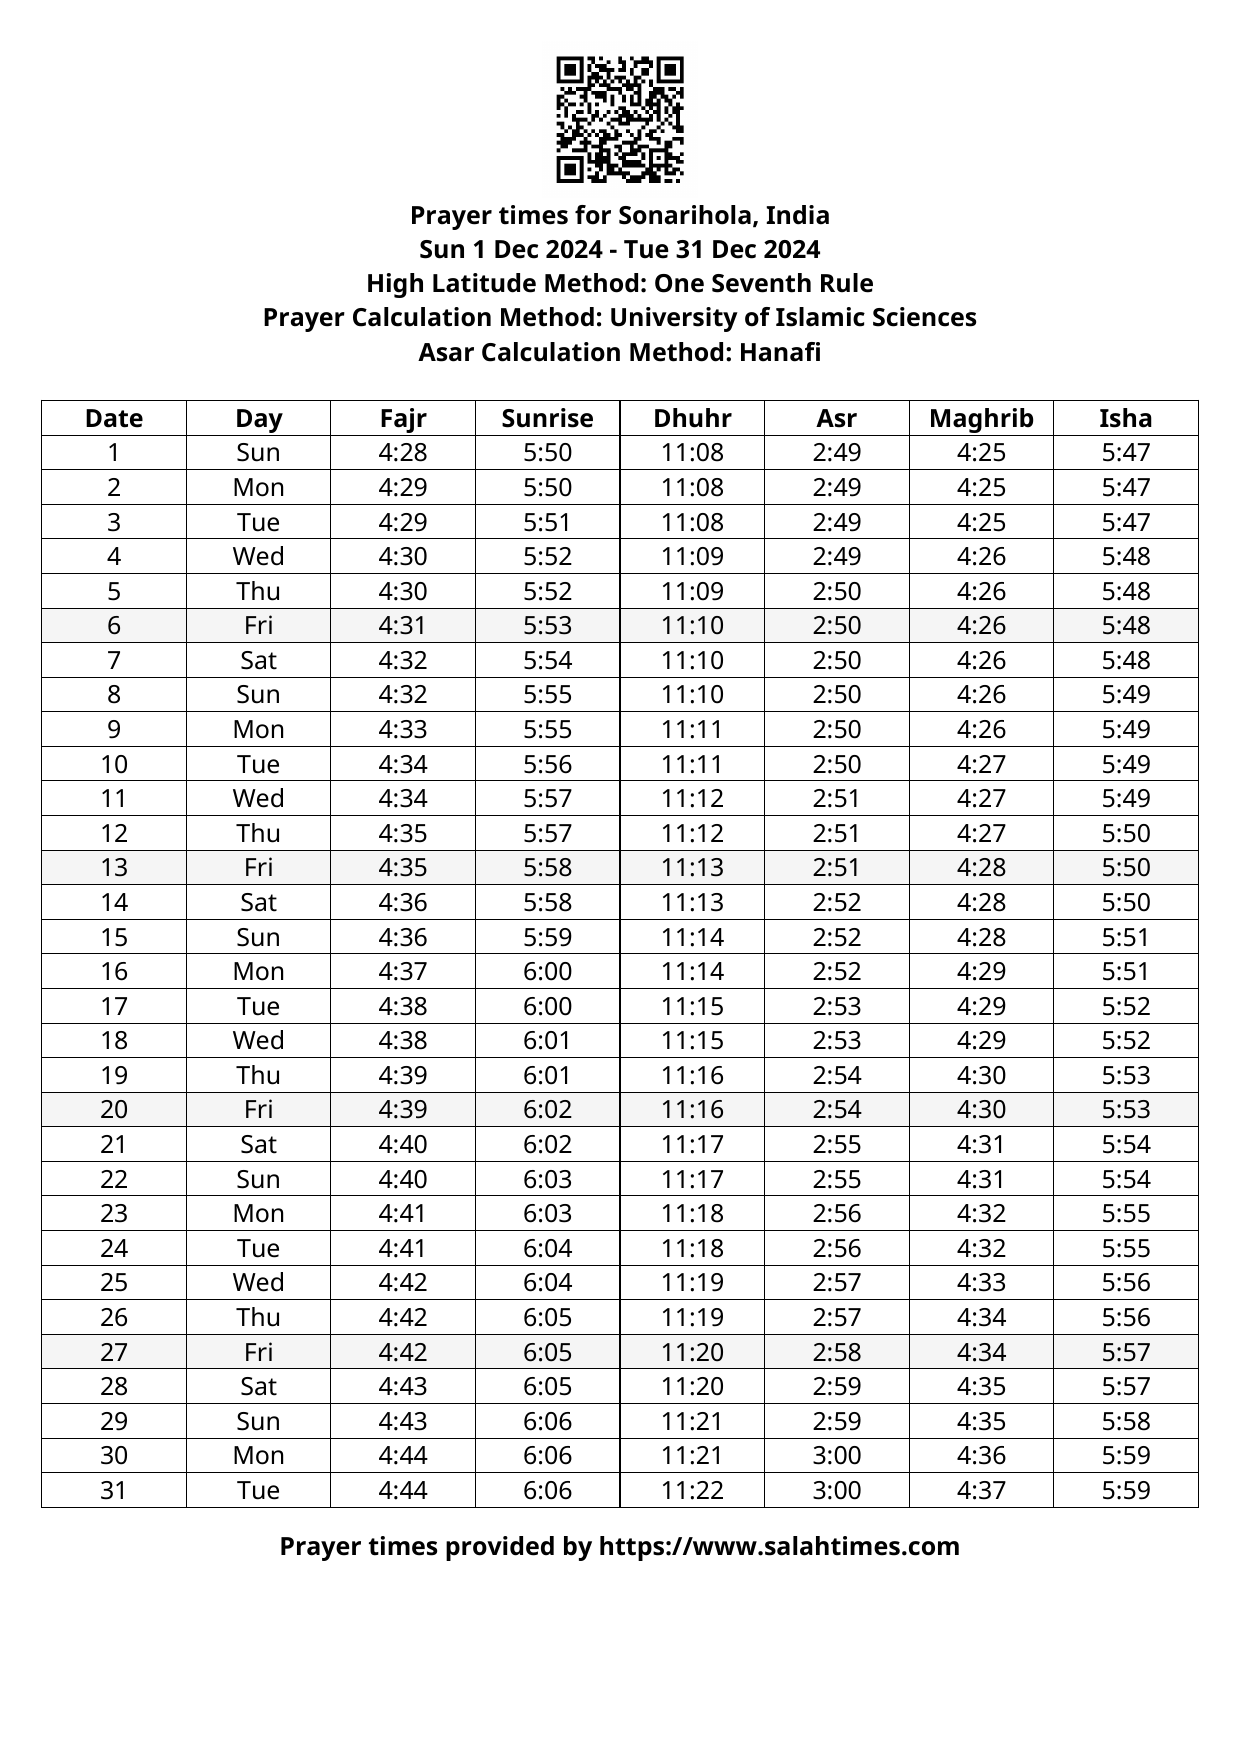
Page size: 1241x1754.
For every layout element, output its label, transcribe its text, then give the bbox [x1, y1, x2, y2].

table_cell 4:38 [331, 989, 475, 1022]
table_cell 5:54 [476, 643, 619, 677]
table_cell 5:49 [1054, 678, 1198, 711]
table_cell 4:36 [331, 920, 475, 953]
table_cell Sat [187, 643, 330, 677]
table_cell 4:25 [910, 436, 1053, 469]
table_cell 11:21 [621, 1404, 764, 1437]
text High Latitude Method: One Seventh Rule [42, 266, 1198, 300]
table_header Dhuhr [621, 401, 764, 434]
table_cell 6:01 [476, 1024, 619, 1057]
table_cell 11:17 [621, 1127, 764, 1161]
table_cell 4:33 [331, 712, 475, 746]
table_cell Mon [187, 470, 330, 504]
table_cell 4:33 [910, 1266, 1053, 1299]
table_cell 5:49 [1054, 781, 1198, 815]
table_cell 4:36 [331, 885, 475, 919]
table_cell 2 [42, 470, 186, 504]
table_cell 11:18 [621, 1231, 764, 1264]
table_cell Wed [187, 539, 330, 573]
table_cell 11:13 [621, 885, 764, 919]
table_cell 4:42 [331, 1300, 475, 1334]
table_cell 4:29 [331, 470, 475, 504]
table_cell Tue [187, 505, 330, 538]
table_cell 11:14 [621, 920, 764, 953]
table_cell 4:26 [910, 678, 1053, 711]
table_cell Tue [187, 1231, 330, 1264]
table_cell Thu [187, 816, 330, 849]
table_cell 6:02 [476, 1127, 619, 1161]
table_cell 11:22 [621, 1473, 764, 1507]
text Sun 1 Dec 2024 - Tue 31 Dec 2024 [42, 232, 1198, 266]
table_cell 3:00 [765, 1439, 909, 1472]
table_header Day [187, 401, 330, 434]
table_cell 5:58 [1054, 1404, 1198, 1437]
table_cell 11:18 [621, 1196, 764, 1230]
table_cell 5:57 [476, 781, 619, 815]
table_cell 4:44 [331, 1473, 475, 1507]
table_cell 11:10 [621, 609, 764, 642]
table_cell 4:37 [331, 954, 475, 988]
table_cell 5:50 [476, 470, 619, 504]
table_cell 4:32 [331, 678, 475, 711]
table_header Fajr [331, 401, 475, 434]
table_cell 6:04 [476, 1266, 619, 1299]
table_cell 2:53 [765, 989, 909, 1022]
table_cell 6:03 [476, 1196, 619, 1230]
table_cell 4:32 [910, 1231, 1053, 1264]
table_cell 4:28 [910, 885, 1053, 919]
table_cell 11:17 [621, 1162, 764, 1195]
table_cell 22 [42, 1162, 186, 1195]
table_cell 2:50 [765, 712, 909, 746]
table_cell Mon [187, 954, 330, 988]
table_cell 17 [42, 989, 186, 1022]
table_cell 4:31 [910, 1127, 1053, 1161]
table_cell 2:57 [765, 1266, 909, 1299]
table_cell 2:51 [765, 816, 909, 849]
table_cell 2:58 [765, 1335, 909, 1368]
table_cell 4:37 [910, 1473, 1053, 1507]
table_cell 11:19 [621, 1300, 764, 1334]
table_cell 11:20 [621, 1369, 764, 1403]
table_cell 2:59 [765, 1369, 909, 1403]
table_cell 5 [42, 574, 186, 607]
table_cell 5:53 [1054, 1093, 1198, 1126]
table_cell 15 [42, 920, 186, 953]
table_cell 2:59 [765, 1404, 909, 1437]
table_cell 4:38 [331, 1024, 475, 1057]
table_cell Fri [187, 1093, 330, 1126]
table_cell 4:27 [910, 816, 1053, 849]
table_cell 4:44 [331, 1439, 475, 1472]
table_cell 5:47 [1054, 470, 1198, 504]
table_cell 5:51 [1054, 920, 1198, 953]
table_cell 2:56 [765, 1231, 909, 1264]
table_cell 5:57 [1054, 1369, 1198, 1403]
table_cell 2:51 [765, 781, 909, 815]
table_cell Tue [187, 989, 330, 1022]
table_cell Thu [187, 1058, 330, 1092]
table_cell 6:02 [476, 1093, 619, 1126]
table_cell 4:26 [910, 712, 1053, 746]
table_cell 11:12 [621, 781, 764, 815]
table_cell 4:41 [331, 1196, 475, 1230]
table_cell 5:49 [1054, 747, 1198, 780]
table_cell 4:34 [910, 1300, 1053, 1334]
table_cell 2:54 [765, 1058, 909, 1092]
table_cell 4:30 [331, 539, 475, 573]
table_cell 6:06 [476, 1404, 619, 1437]
table_cell 11:10 [621, 678, 764, 711]
table_cell 4:30 [910, 1093, 1053, 1126]
text Prayer times provided by https://www.salahtimes.com [42, 1528, 1198, 1563]
table_cell 5:53 [1054, 1058, 1198, 1092]
table_header Maghrib [910, 401, 1053, 434]
text Prayer times for Sonarihola, India [42, 198, 1198, 232]
table_cell Sun [187, 920, 330, 953]
table_cell 5:52 [476, 574, 619, 607]
table_cell 2:52 [765, 885, 909, 919]
table_cell 4:32 [910, 1196, 1053, 1230]
table_cell 4:35 [910, 1369, 1053, 1403]
table_cell 2:51 [765, 851, 909, 884]
table_cell 5:55 [1054, 1196, 1198, 1230]
table_cell 11 [42, 781, 186, 815]
table_cell 4:31 [910, 1162, 1053, 1195]
table_cell 4:34 [910, 1335, 1053, 1368]
table_cell 4:30 [910, 1058, 1053, 1092]
table_cell Sun [187, 436, 330, 469]
table_cell 4:42 [331, 1335, 475, 1368]
table_cell 5:57 [1054, 1335, 1198, 1368]
table_cell 4:35 [331, 816, 475, 849]
table_cell 4:26 [910, 539, 1053, 573]
table_cell 5:50 [476, 436, 619, 469]
table_cell 11:12 [621, 816, 764, 849]
table_cell 4:26 [910, 609, 1053, 642]
table_cell 6:00 [476, 989, 619, 1022]
table_cell Sat [187, 885, 330, 919]
table_cell 19 [42, 1058, 186, 1092]
table_cell Fri [187, 1335, 330, 1368]
table_cell 2:54 [765, 1093, 909, 1126]
table_cell 5:51 [476, 505, 619, 538]
table_cell 10 [42, 747, 186, 780]
table_cell 18 [42, 1024, 186, 1057]
table_cell Fri [187, 851, 330, 884]
table_cell 5:51 [1054, 954, 1198, 988]
table_cell Mon [187, 1439, 330, 1472]
table_cell 5:57 [476, 816, 619, 849]
table_cell Mon [187, 712, 330, 746]
table_cell 1 [42, 436, 186, 469]
table_cell 11:20 [621, 1335, 764, 1368]
table_cell 6:06 [476, 1473, 619, 1507]
table_cell 11:08 [621, 470, 764, 504]
table_cell 4:43 [331, 1369, 475, 1403]
table_cell Tue [187, 747, 330, 780]
table_cell 5:49 [1054, 712, 1198, 746]
table_cell 2:57 [765, 1300, 909, 1334]
table_cell 4:35 [910, 1404, 1053, 1437]
table_cell 11:15 [621, 1024, 764, 1057]
table_cell 4:31 [331, 609, 475, 642]
table_cell 4:32 [331, 643, 475, 677]
table_cell 5:54 [1054, 1162, 1198, 1195]
table_cell 4:35 [331, 851, 475, 884]
table_cell 2:49 [765, 539, 909, 573]
table_cell 2:50 [765, 747, 909, 780]
table_cell 5:50 [1054, 851, 1198, 884]
table_cell Fri [187, 609, 330, 642]
table_cell 2:50 [765, 609, 909, 642]
table_cell 5:52 [1054, 1024, 1198, 1057]
table_cell 5:58 [476, 885, 619, 919]
table_cell 21 [42, 1127, 186, 1161]
table_cell 4:25 [910, 470, 1053, 504]
table_cell 4:34 [331, 747, 475, 780]
table_cell 5:59 [476, 920, 619, 953]
table_cell 24 [42, 1231, 186, 1264]
table_cell 5:48 [1054, 539, 1198, 573]
table_cell 4:40 [331, 1127, 475, 1161]
table_cell 11:08 [621, 436, 764, 469]
table_cell Sun [187, 678, 330, 711]
table_cell 30 [42, 1439, 186, 1472]
table_cell Thu [187, 574, 330, 607]
table_cell 5:47 [1054, 436, 1198, 469]
table_cell 4:42 [331, 1266, 475, 1299]
table_header Asr [765, 401, 909, 434]
text Asar Calculation Method: Hanafi [42, 334, 1198, 368]
table_cell 5:53 [476, 609, 619, 642]
table_cell 5:48 [1054, 574, 1198, 607]
table_cell 4:28 [910, 851, 1053, 884]
table_cell 4:28 [331, 436, 475, 469]
table_cell 23 [42, 1196, 186, 1230]
picture [542, 41, 699, 198]
table_cell 11:08 [621, 505, 764, 538]
table_cell 4:29 [331, 505, 475, 538]
table_cell 2:56 [765, 1196, 909, 1230]
table_cell 4:26 [910, 643, 1053, 677]
table_cell 5:56 [1054, 1266, 1198, 1299]
table_cell 4:34 [331, 781, 475, 815]
table_cell 5:48 [1054, 609, 1198, 642]
table_cell 5:50 [1054, 885, 1198, 919]
table_cell 4:40 [331, 1162, 475, 1195]
table_cell 11:13 [621, 851, 764, 884]
table_cell 4:41 [331, 1231, 475, 1264]
table_cell 5:52 [476, 539, 619, 573]
table_cell Sun [187, 1162, 330, 1195]
table_cell 11:10 [621, 643, 764, 677]
table_cell 5:50 [1054, 816, 1198, 849]
table_cell 11:16 [621, 1093, 764, 1126]
table_cell 16 [42, 954, 186, 988]
table_cell 29 [42, 1404, 186, 1437]
table_cell 5:55 [476, 678, 619, 711]
table_cell 6:03 [476, 1162, 619, 1195]
table_cell 2:53 [765, 1024, 909, 1057]
table_cell 11:15 [621, 989, 764, 1022]
table_cell 13 [42, 851, 186, 884]
table_cell Sat [187, 1369, 330, 1403]
table_cell 2:55 [765, 1127, 909, 1161]
table_cell 4:30 [331, 574, 475, 607]
table_cell 3:00 [765, 1473, 909, 1507]
table_cell 4:39 [331, 1093, 475, 1126]
table_cell 11:09 [621, 539, 764, 573]
table_cell 8 [42, 678, 186, 711]
table_cell 3 [42, 505, 186, 538]
table_cell 11:11 [621, 747, 764, 780]
table_cell 6:04 [476, 1231, 619, 1264]
table_cell 25 [42, 1266, 186, 1299]
table_header Date [42, 401, 186, 434]
table_cell Wed [187, 1024, 330, 1057]
table_cell 2:50 [765, 574, 909, 607]
table_cell 2:50 [765, 643, 909, 677]
table_cell 5:59 [1054, 1439, 1198, 1472]
table_cell 5:56 [476, 747, 619, 780]
text Prayer Calculation Method: University of Islamic Sciences [42, 300, 1198, 334]
table_cell 5:55 [1054, 1231, 1198, 1264]
table_cell 4:39 [331, 1058, 475, 1092]
table_cell 5:55 [476, 712, 619, 746]
table_cell 26 [42, 1300, 186, 1334]
table_cell 6 [42, 609, 186, 642]
table_cell 28 [42, 1369, 186, 1403]
table_cell 5:59 [1054, 1473, 1198, 1507]
table_header Isha [1054, 401, 1198, 434]
table_cell 6:05 [476, 1369, 619, 1403]
table_cell 27 [42, 1335, 186, 1368]
table_cell Sat [187, 1127, 330, 1161]
table_cell 2:49 [765, 436, 909, 469]
table_cell 5:58 [476, 851, 619, 884]
table_cell 6:06 [476, 1439, 619, 1472]
table_cell Thu [187, 1300, 330, 1334]
table_cell 14 [42, 885, 186, 919]
table_cell 7 [42, 643, 186, 677]
table_cell 4:29 [910, 989, 1053, 1022]
table_cell 4:27 [910, 781, 1053, 815]
table_cell 4:25 [910, 505, 1053, 538]
table_cell 11:19 [621, 1266, 764, 1299]
table_cell 2:55 [765, 1162, 909, 1195]
table_cell 4:28 [910, 920, 1053, 953]
table_cell 2:52 [765, 954, 909, 988]
table_cell 5:52 [1054, 989, 1198, 1022]
table_cell 12 [42, 816, 186, 849]
table_cell Wed [187, 1266, 330, 1299]
table_cell 5:56 [1054, 1300, 1198, 1334]
table_cell 4:29 [910, 954, 1053, 988]
table_cell 31 [42, 1473, 186, 1507]
table_cell 2:52 [765, 920, 909, 953]
table_cell 11:21 [621, 1439, 764, 1472]
table_cell 11:09 [621, 574, 764, 607]
table_cell Wed [187, 781, 330, 815]
table_cell 6:05 [476, 1335, 619, 1368]
table_cell 4:26 [910, 574, 1053, 607]
table_cell Mon [187, 1196, 330, 1230]
table_cell 9 [42, 712, 186, 746]
table_cell 5:47 [1054, 505, 1198, 538]
table_cell 2:50 [765, 678, 909, 711]
table_cell 4:27 [910, 747, 1053, 780]
table_cell 11:16 [621, 1058, 764, 1092]
table_cell 4:29 [910, 1024, 1053, 1057]
table_cell 20 [42, 1093, 186, 1126]
table_cell 11:14 [621, 954, 764, 988]
table_cell Sun [187, 1404, 330, 1437]
table_cell 6:01 [476, 1058, 619, 1092]
table_cell Tue [187, 1473, 330, 1507]
table_cell 4:36 [910, 1439, 1053, 1472]
table_cell 6:05 [476, 1300, 619, 1334]
table_cell 5:48 [1054, 643, 1198, 677]
table_header Sunrise [476, 401, 619, 434]
table_cell 11:11 [621, 712, 764, 746]
table_cell 6:00 [476, 954, 619, 988]
table_cell 2:49 [765, 470, 909, 504]
table_cell 2:49 [765, 505, 909, 538]
table_cell 5:54 [1054, 1127, 1198, 1161]
table_cell 4:43 [331, 1404, 475, 1437]
table_cell 4 [42, 539, 186, 573]
